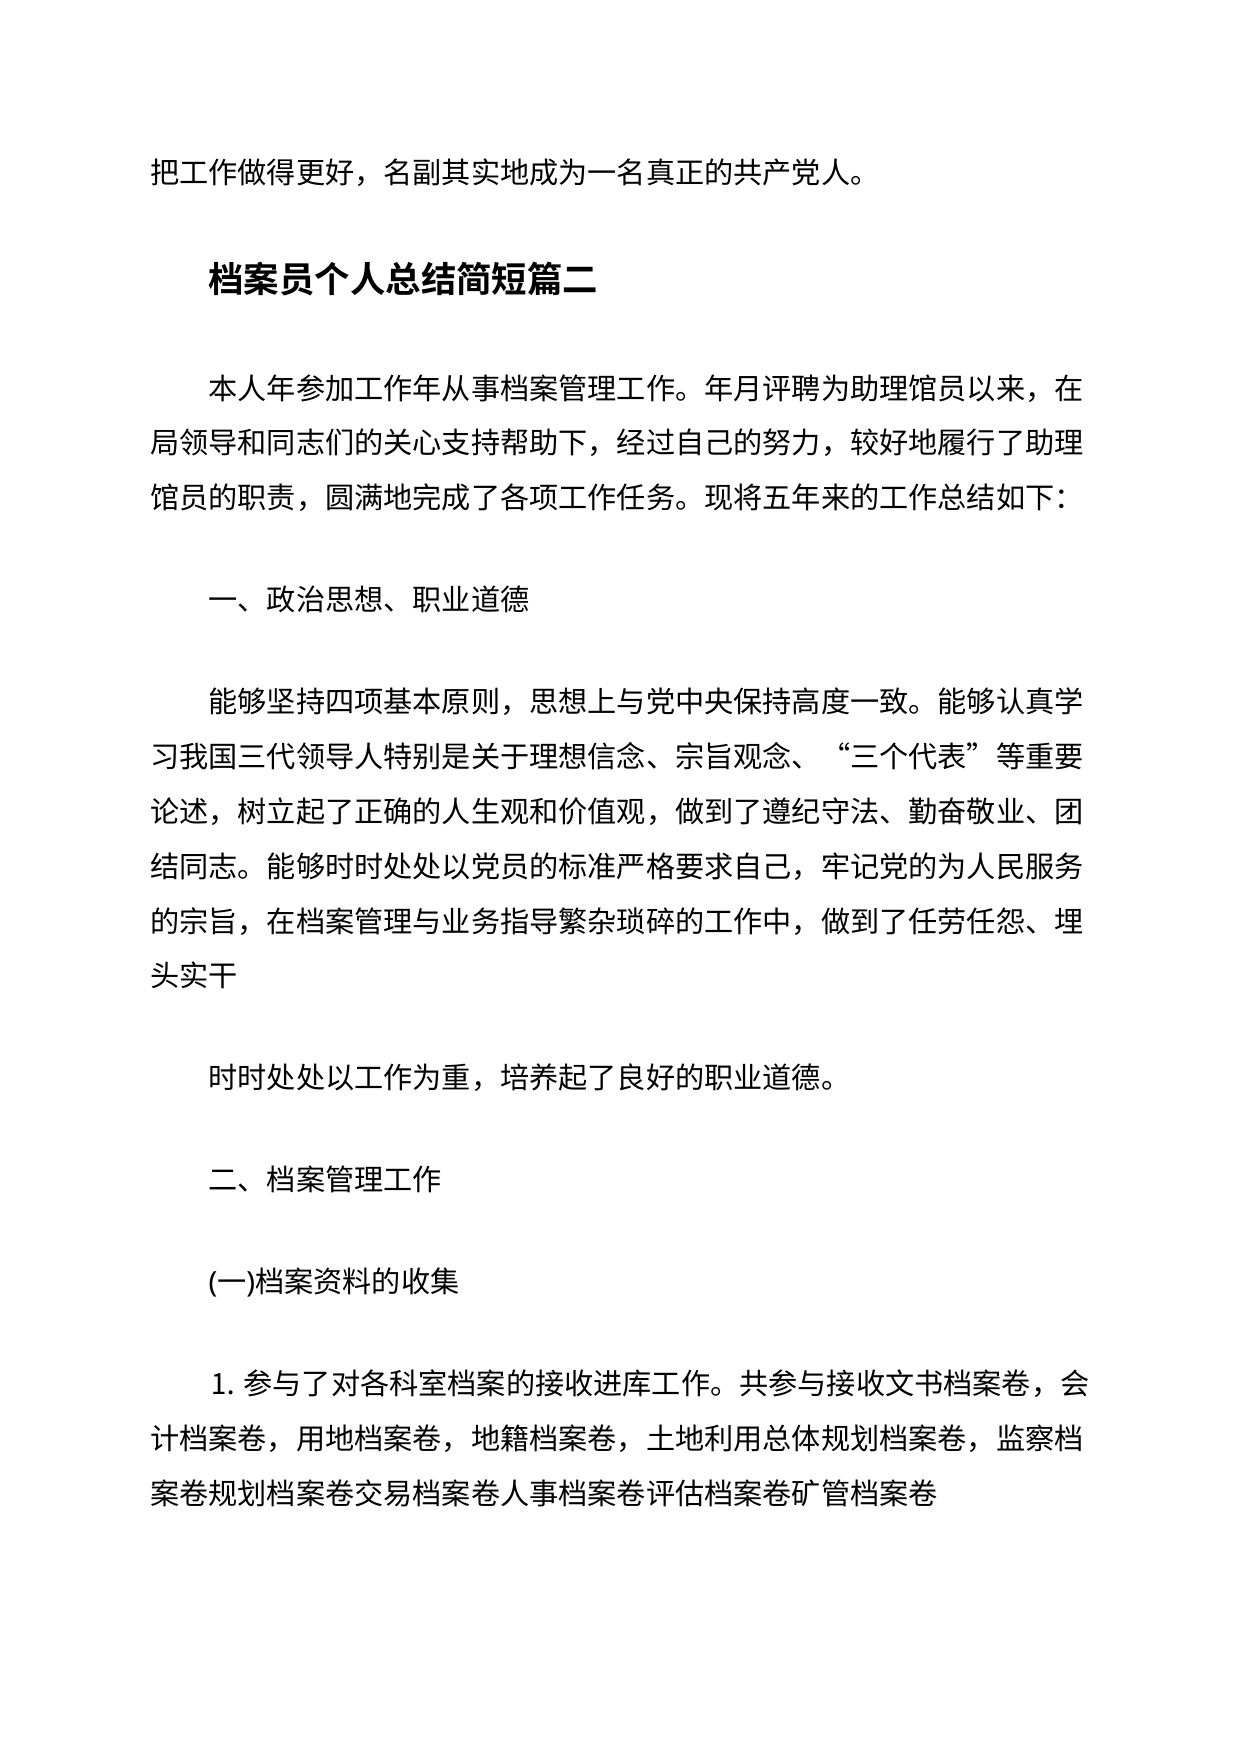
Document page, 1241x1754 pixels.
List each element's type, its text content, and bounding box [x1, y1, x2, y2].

text ⒈参与了对各科室档案的接收进库工作。共参与接收文书档案卷，会计档案卷，用地档案卷，地籍档案卷，土地利用总体规划档案卷，监察档案卷规划档案卷交易档案卷人事档案卷评估档案卷矿管档案卷 [150, 1360, 1090, 1512]
text (一)档案资料的收集 [150, 1258, 1090, 1301]
text 本人年参加工作年从事档案管理工作。年月评聘为助理馆员以来，在局领导和同志们的关心支持帮助下，经过自己的努力，较好地履行了助理馆员的职责，圆满地完成了各项工作任务。现将五年来的工作总结如下： [150, 365, 1090, 517]
text 时时处处以工作为重，培养起了良好的职业道德。 [150, 1055, 1090, 1097]
text 二、档案管理工作 [150, 1157, 1090, 1199]
text 能够坚持四项基本原则，思想上与党中央保持高度一致。能够认真学习我国三代领导人特别是关于理想信念、宗旨观念、“三个代表”等重要论述，树立起了正确的人生观和价值观，做到了遵纪守法、勤奋敬业、团结同志。能够时时处处以党员的标准严格要求自己，牢记党的为人民服务的宗旨，在档案管理与业务指导繁杂琐碎的工作中，做到了任劳任怨、埋头实干 [150, 678, 1090, 995]
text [150, 150, 1090, 192]
text 档案员个人总结简短篇二 [150, 252, 1090, 303]
text 一、政治思想、职业道德 [150, 577, 1090, 619]
